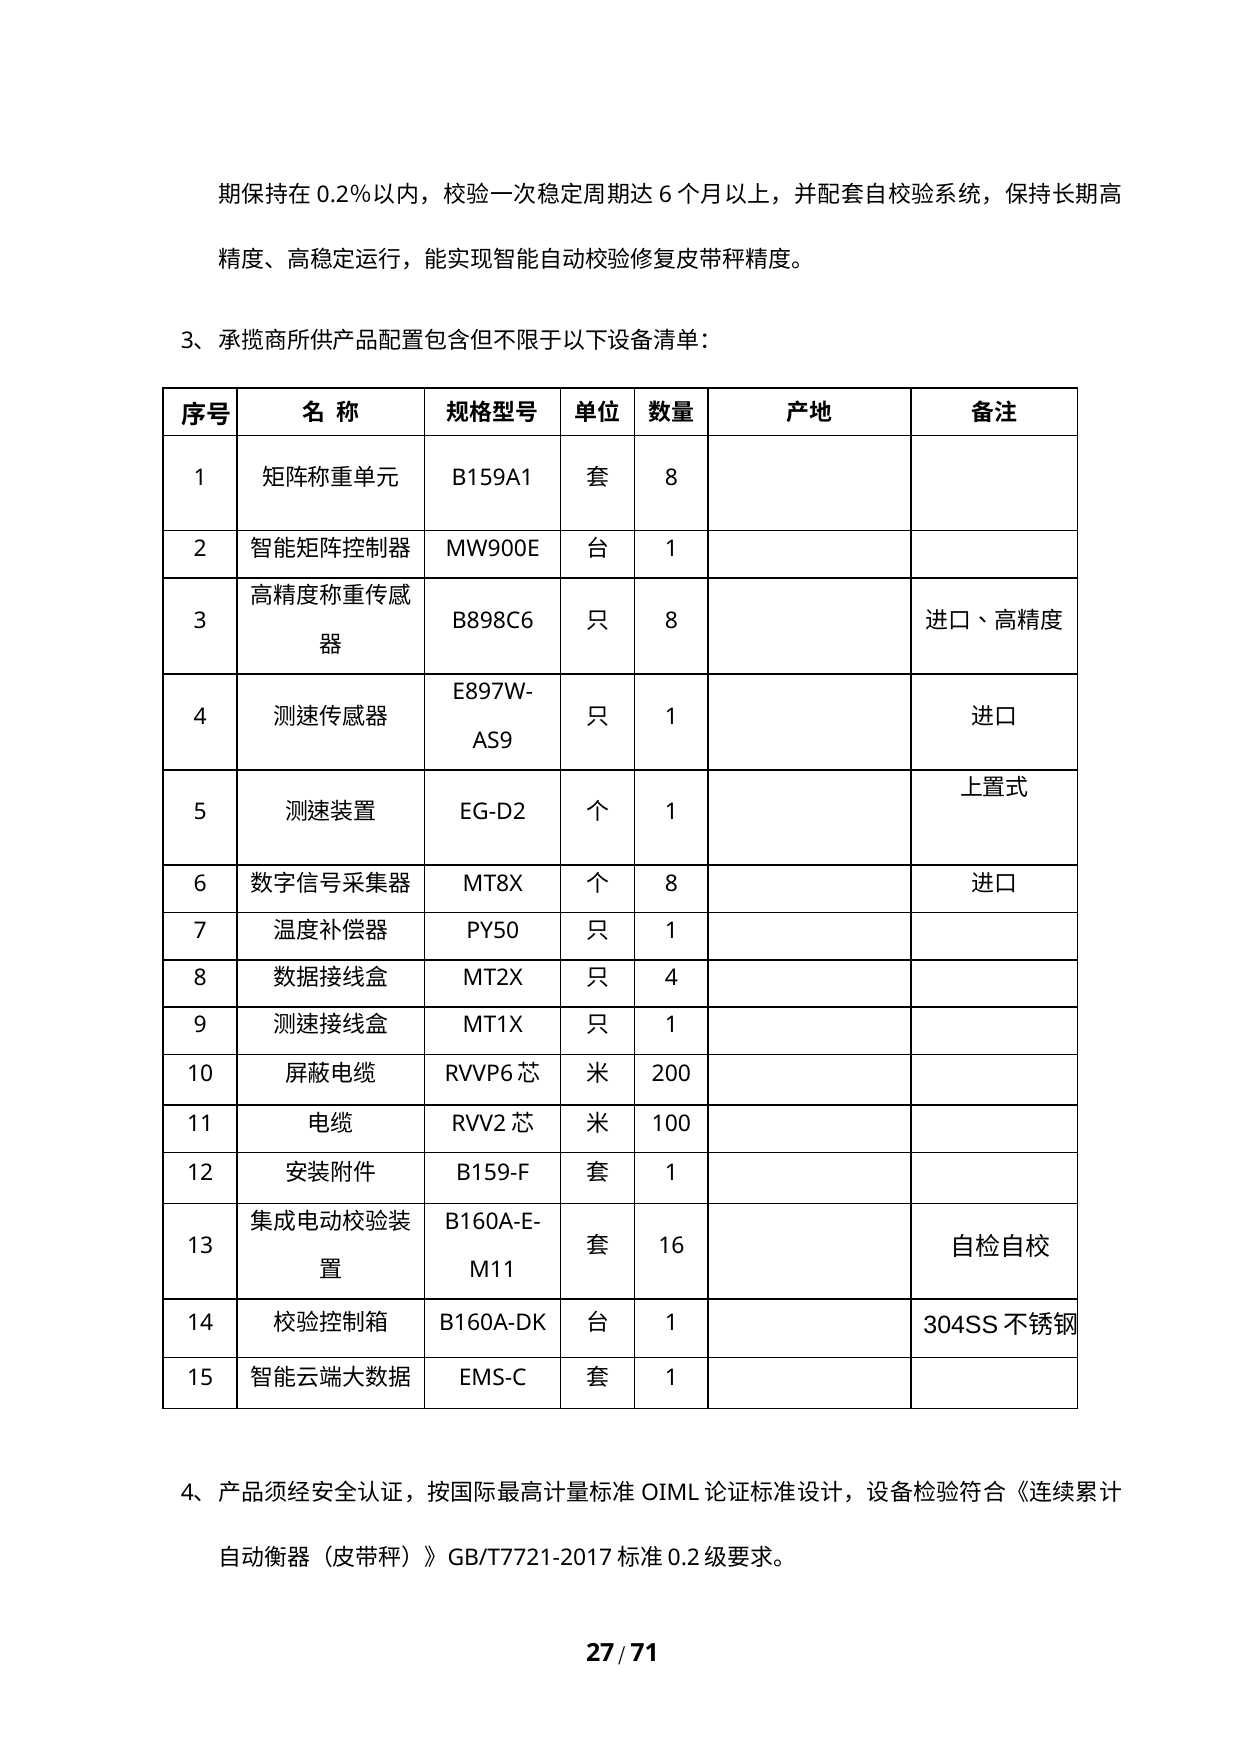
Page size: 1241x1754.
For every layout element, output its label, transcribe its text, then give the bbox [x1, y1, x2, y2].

table_header 名 称 [238, 389, 424, 434]
table_cell 5 [164, 771, 236, 864]
table_cell 套 [561, 436, 634, 530]
table_cell [709, 913, 910, 959]
table_cell 米 [561, 1106, 634, 1152]
table_cell 个 [561, 771, 634, 864]
table_cell 数字信号采集器 [238, 866, 424, 912]
table_cell 电缆 [238, 1106, 424, 1152]
table_cell 进口 [912, 866, 1077, 912]
table_cell 自检自校 [912, 1204, 1077, 1298]
table_cell MW900E [425, 531, 560, 577]
table_cell 16 [635, 1204, 707, 1298]
table_cell RVVP6芯 [425, 1055, 560, 1104]
table_cell 12 [164, 1153, 236, 1202]
table_cell 1 [635, 771, 707, 864]
table_cell 11 [164, 1106, 236, 1152]
table_cell MT8X [425, 866, 560, 912]
table_cell 套 [561, 1358, 634, 1407]
table_cell [709, 579, 910, 673]
table_cell 测速接线盒 [238, 1008, 424, 1053]
list 承揽商所供产品配置包含但不限于以下设备清单： [181, 306, 1122, 371]
table_cell [709, 1106, 910, 1152]
table_cell 10 [164, 1055, 236, 1104]
table_cell 15 [164, 1358, 236, 1407]
table_cell [709, 1358, 910, 1407]
table_cell 矩阵称重单元 [238, 436, 424, 530]
table_cell 8 [635, 436, 707, 530]
table_cell 只 [561, 961, 634, 1006]
table_header 规格型号 [425, 389, 560, 434]
table_cell B159A1 [425, 436, 560, 530]
table_cell RVV2芯 [425, 1106, 560, 1152]
table_cell 安装附件 [238, 1153, 424, 1202]
table_cell B159-F [425, 1153, 560, 1202]
table_cell 米 [561, 1055, 634, 1104]
table_cell 1 [635, 1300, 707, 1357]
table_cell 高精度称重传感器 [238, 579, 424, 673]
table_cell 测速传感器 [238, 675, 424, 769]
table_cell B898C6 [425, 579, 560, 673]
table_cell 测速装置 [238, 771, 424, 864]
table_cell [709, 1008, 910, 1053]
table_cell 1 [635, 1153, 707, 1202]
table_cell 304SS不锈钢 [912, 1300, 1077, 1357]
table_cell [912, 1153, 1077, 1202]
table_cell [709, 1300, 910, 1357]
table_cell 只 [561, 675, 634, 769]
table_cell [709, 866, 910, 912]
table_cell EG-D2 [425, 771, 560, 864]
table_cell 1 [164, 436, 236, 530]
table_cell 8 [635, 866, 707, 912]
table_cell [709, 771, 910, 864]
table_header 序号 [164, 389, 236, 434]
table_cell 进口 [912, 675, 1077, 769]
table_cell 2 [164, 531, 236, 577]
table_cell 8 [164, 961, 236, 1006]
table_cell [709, 1153, 910, 1202]
table_cell [912, 1106, 1077, 1152]
table_cell 14 [164, 1300, 236, 1357]
table_cell 100 [635, 1106, 707, 1152]
table_cell 台 [561, 1300, 634, 1357]
table_cell 套 [561, 1153, 634, 1202]
table_cell [709, 436, 910, 530]
table_cell [912, 1008, 1077, 1053]
table_cell [912, 961, 1077, 1006]
table_cell [709, 961, 910, 1006]
table_header 单位 [561, 389, 634, 434]
table_cell 9 [164, 1008, 236, 1053]
table_cell E897W-AS9 [425, 675, 560, 769]
table_header 产地 [709, 389, 910, 434]
table_cell 台 [561, 531, 634, 577]
table_cell 1 [635, 1008, 707, 1053]
table_cell B160A-DK [425, 1300, 560, 1357]
table_cell 上置式 [912, 771, 1077, 864]
table_cell [709, 675, 910, 769]
table_cell 8 [635, 579, 707, 673]
table_header 备注 [912, 389, 1077, 434]
table_cell 4 [164, 675, 236, 769]
table_cell [709, 531, 910, 577]
table_cell 进口、高精度 [912, 579, 1077, 673]
table_cell [912, 436, 1077, 530]
table_cell [709, 1055, 910, 1104]
table_cell 1 [635, 913, 707, 959]
table_cell 集成电动校验装置 [238, 1204, 424, 1298]
table_cell 13 [164, 1204, 236, 1298]
table_cell 只 [561, 579, 634, 673]
table_cell 200 [635, 1055, 707, 1104]
table_cell MT1X [425, 1008, 560, 1053]
table_cell 3 [164, 579, 236, 673]
table_cell [912, 531, 1077, 577]
table_cell [912, 913, 1077, 959]
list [181, 160, 1122, 290]
table_cell 校验控制箱 [238, 1300, 424, 1357]
table_cell 1 [635, 1358, 707, 1407]
table_cell MT2X [425, 961, 560, 1006]
table_cell 只 [561, 1008, 634, 1053]
table_cell 智能云端大数据 [238, 1358, 424, 1407]
table_cell 1 [635, 531, 707, 577]
table_cell 套 [561, 1204, 634, 1298]
table_cell 个 [561, 866, 634, 912]
table_cell 温度补偿器 [238, 913, 424, 959]
table_cell 1 [635, 675, 707, 769]
table_cell 只 [561, 913, 634, 959]
table_cell 数据接线盒 [238, 961, 424, 1006]
table_cell B160A-E-M11 [425, 1204, 560, 1298]
table_cell 智能矩阵控制器 [238, 531, 424, 577]
table_cell [912, 1358, 1077, 1407]
table_cell 屏蔽电缆 [238, 1055, 424, 1104]
table_cell 7 [164, 913, 236, 959]
table_cell PY50 [425, 913, 560, 959]
table_cell EMS-C [425, 1358, 560, 1407]
table_cell [912, 1055, 1077, 1104]
list 产品须经安全认证，按国际最高计量标准OIML论证标准设计，设备检验符合《连续累计自动衡器（皮带秤）》GB/T7721-2017标准0.2级要求。 [181, 1458, 1122, 1588]
table_cell [709, 1204, 910, 1298]
table_cell 6 [164, 866, 236, 912]
table_header 数量 [635, 389, 707, 434]
table_cell 4 [635, 961, 707, 1006]
